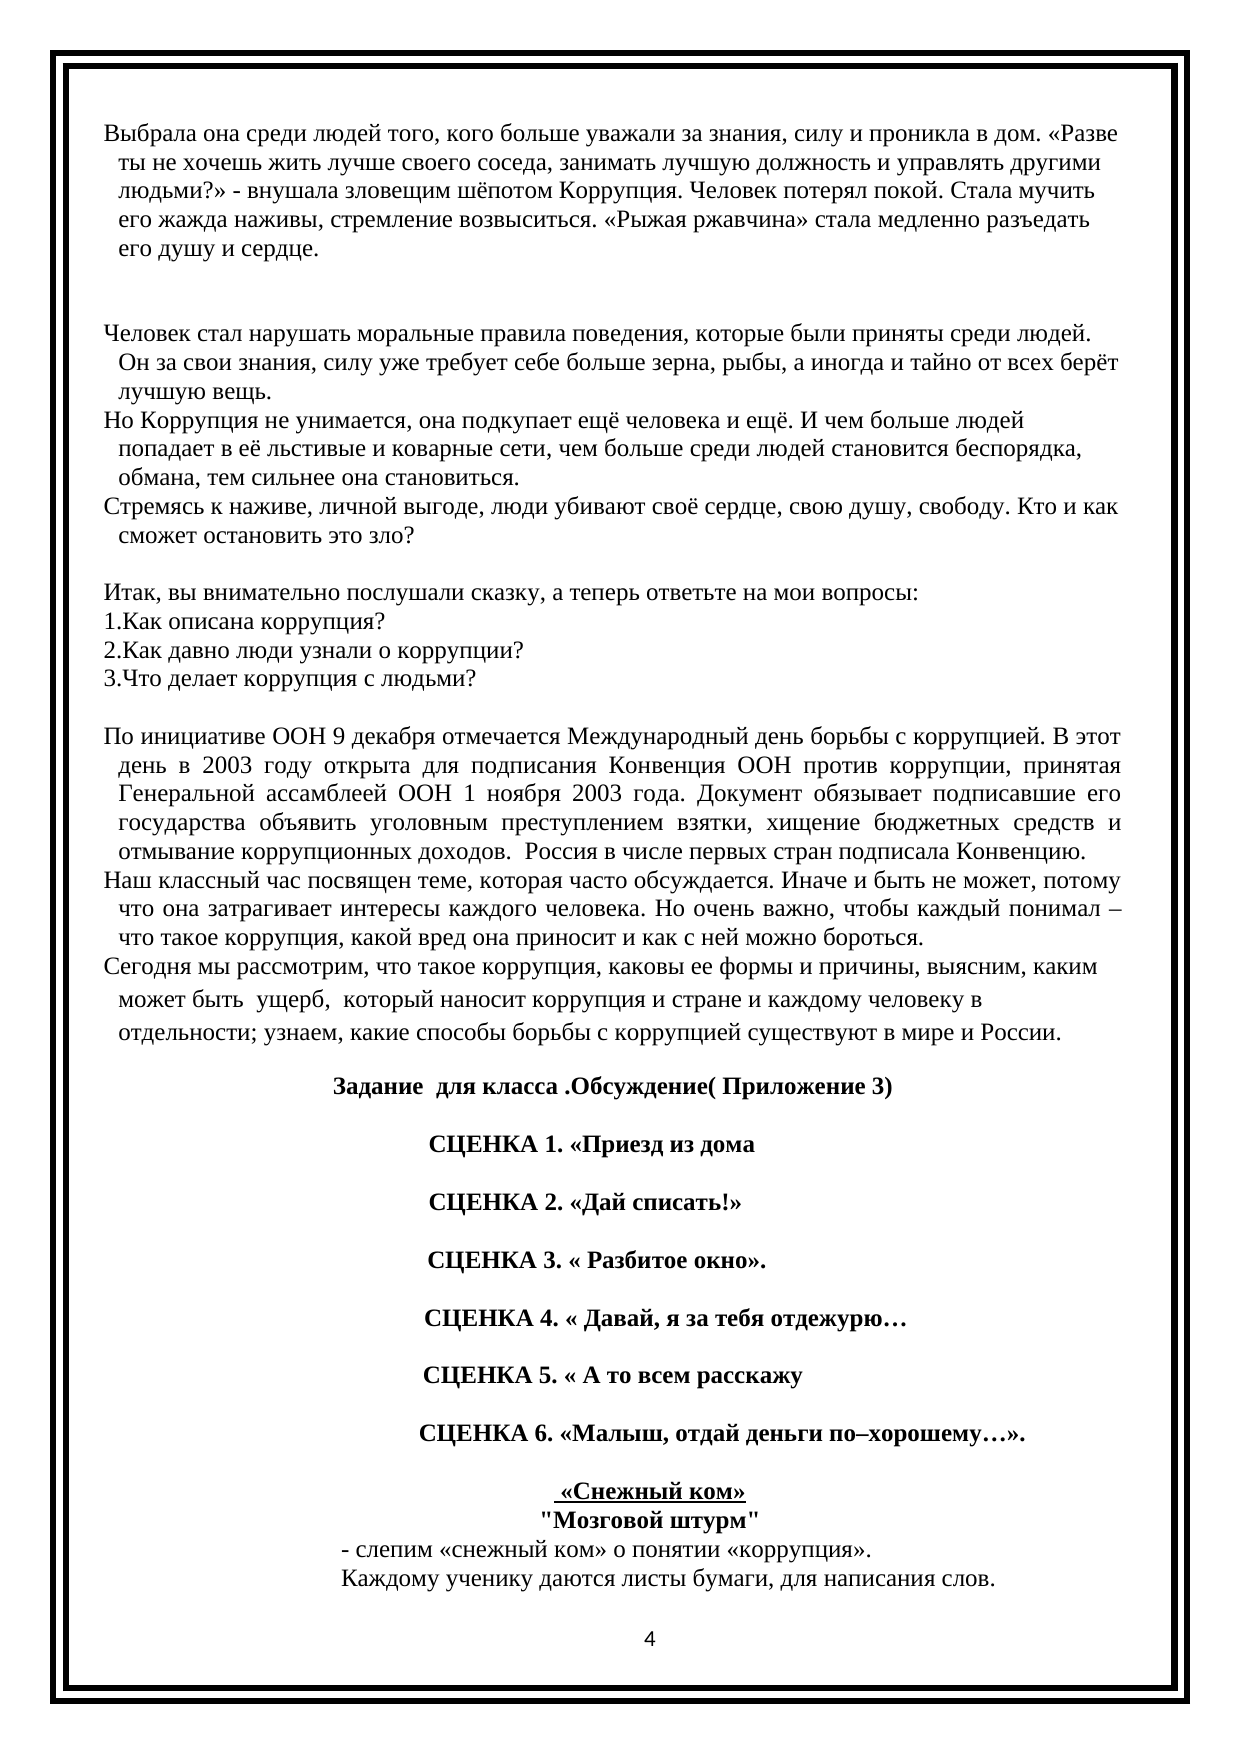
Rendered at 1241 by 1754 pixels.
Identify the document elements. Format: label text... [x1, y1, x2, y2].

text По инициативе ООН 9 декабря отмечается Международный день борьбы с коррупцией. В этот день в 2003 году открыта для подписания Конвенция ООН против коррупции, принятая Генеральной ассамблеей ООН 1 ноября 2003 года. Документ обязывает подписавшие его государства объявить уголовным преступлением взятки, хищение бюджетных средств и отмывание коррупционных доходов. Россия в числе первых стран подписала Конвенцию. [103, 721, 1122, 865]
text СЦЕНКА 6. «Малыш, отдай деньги по–хорошему…». [103, 1418, 1122, 1447]
text "Мозговой штурм" [177, 1505, 1122, 1534]
text СЦЕНКА 5. « А то всем расскажу [103, 1361, 1122, 1389]
text - слепим «снежный ком» о понятии «коррупция». [103, 1534, 1122, 1563]
text Стремясь к наживе, личной выгоде, люди убивают своё сердце, свою душу, свободу. Кто и как сможет остановить это зло? [103, 491, 1122, 548]
text СЦЕНКА 2. «Дай списать!» [103, 1187, 1122, 1216]
text СЦЕНКА 3. « Разбитое окно». [177, 1245, 1122, 1273]
text 1.Как описана коррупция? [103, 606, 1122, 635]
text Выбрала она среди людей того, кого больше уважали за знания, силу и проникла в дом. «Разве ты не хочешь жить лучше своего соседа, занимать лучшую должность и управлять другими людьми?» - внушала зловещим шёпотом Коррупция. Человек потерял покой. Стала мучить его жажда наживы, стремление возвыситься. «Рыжая ржавчина» стала медленно разъедать его душу и сердце. [103, 118, 1122, 262]
text «Снежный ком» [177, 1476, 1122, 1505]
text 3.Что делает коррупция с людьми? [103, 663, 1122, 692]
text Сегодня мы рассмотрим, что такое коррупция, каковы ее формы и причины, выясним, каким может быть ущерб, который наносит коррупция и стране и каждому человеку в отдельности; узнаем, какие способы борьбы с коррупцией существуют в мире и России. [103, 951, 1122, 1046]
text Задание для класса .Обсуждение( Приложение 3) [103, 1071, 1122, 1100]
text Каждому ученику даются листы бумаги, для написания слов. [103, 1563, 1122, 1591]
text Наш классный час посвящен теме, которая часто обсуждается. Иначе и быть не может, потому что она затрагивает интересы каждого человека. Но очень важно, чтобы каждый понимал – что такое коррупция, какой вред она приносит и как с ней можно бороться. [103, 865, 1122, 951]
text СЦЕНКА 4. « Давай, я за тебя отдежурю… [103, 1303, 1122, 1331]
text Итак, вы внимательно послушали сказку, а теперь ответьте на мои вопросы: [103, 577, 1122, 606]
text Человек стал нарушать моральные правила поведения, которые были приняты среди людей. Он за свои знания, силу уже требует себе больше зерна, рыбы, а иногда и тайно от всех берёт лучшую вещь. [103, 318, 1122, 405]
text 2.Как давно люди узнали о коррупции? [103, 635, 1122, 663]
text СЦЕНКА 1. «Приезд из дома [103, 1129, 1122, 1158]
text Но Коррупция не унимается, она подкупает ещё человека и ещё. И чем больше людей попадает в её льстивые и коварные сети, чем больше среди людей становится беспорядка, обмана, тем сильнее она становиться. [103, 405, 1122, 491]
